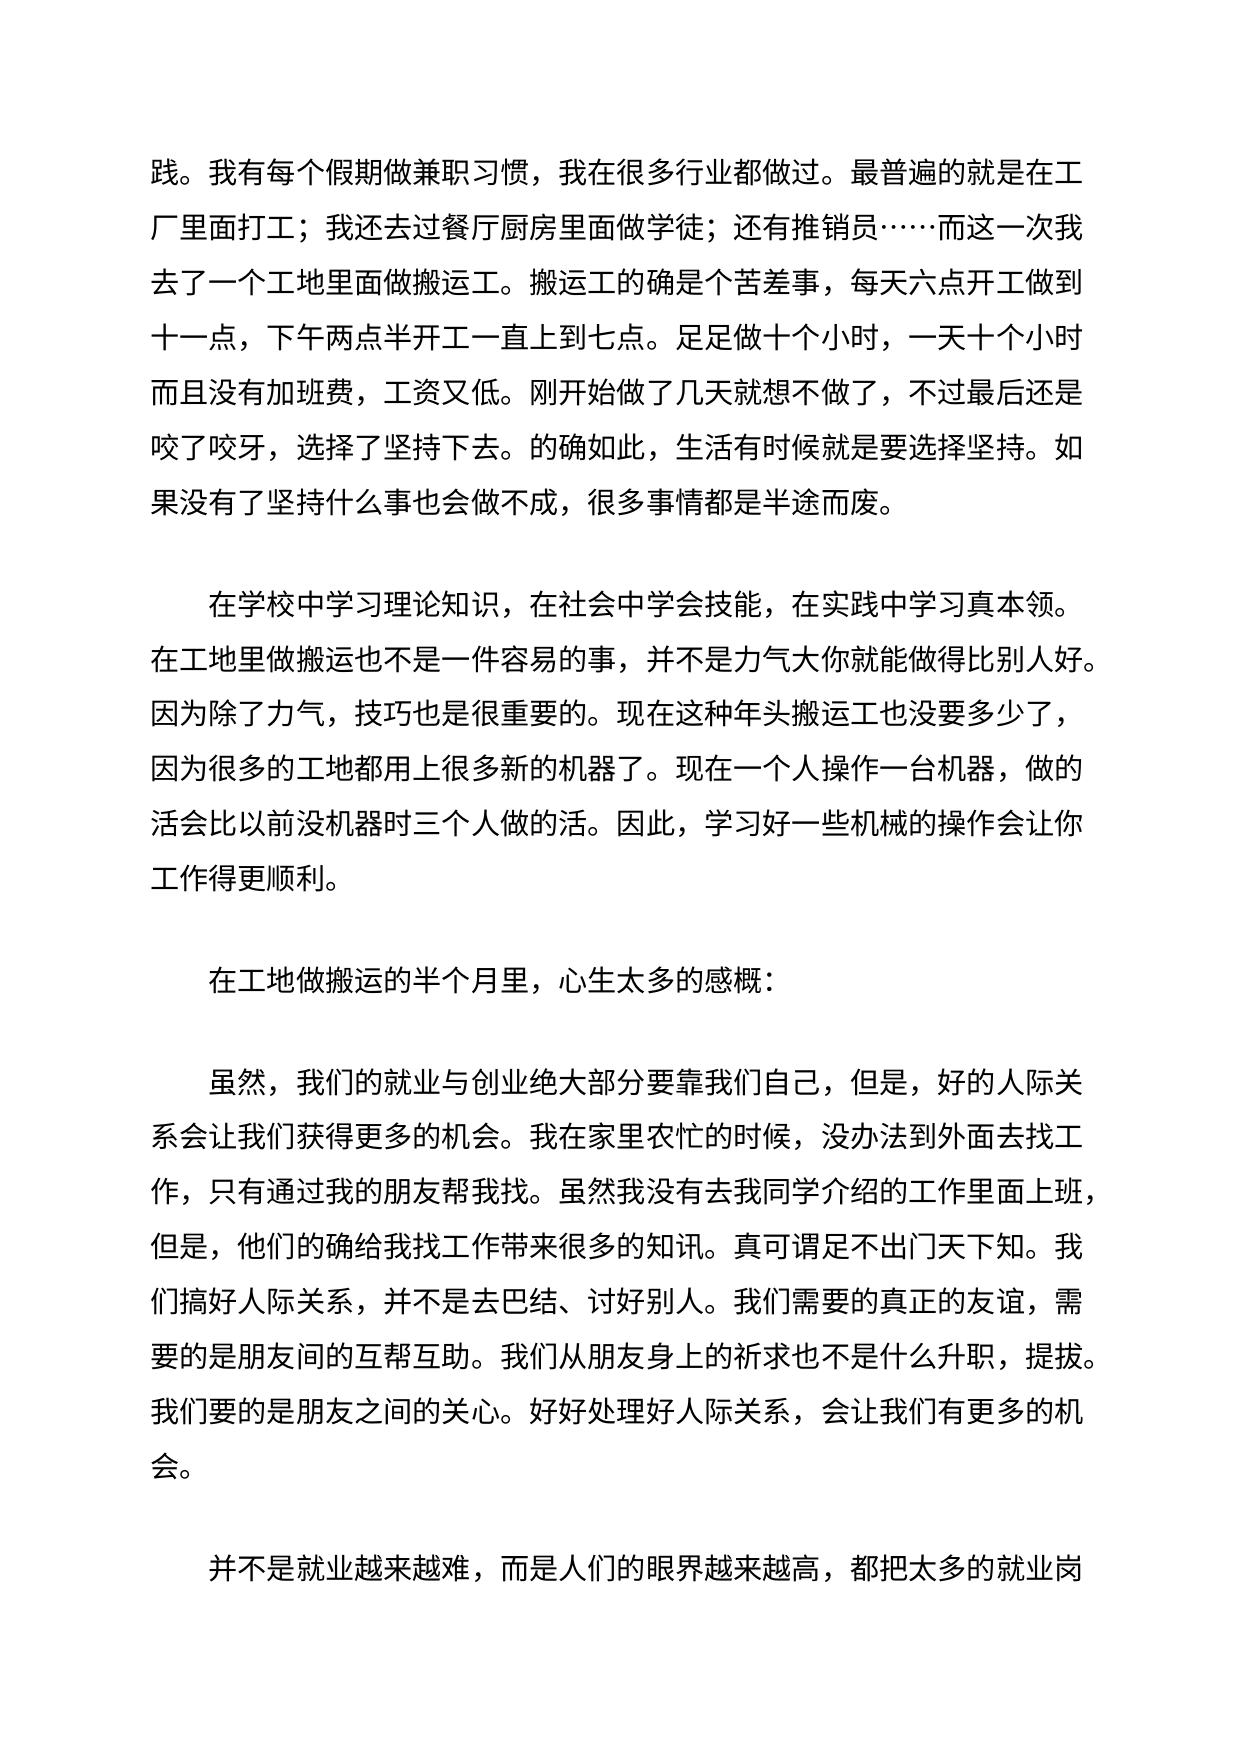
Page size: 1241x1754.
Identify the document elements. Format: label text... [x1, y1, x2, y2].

text 在学校中学习理论知识，在社会中学会技能，在实践中学习真本领。在工地里做搬运也不是一件容易的事，并不是力气大你就能做得比别人好。因为除了力气，技巧也是很重要的。现在这种年头搬运工也没要多少了，因为很多的工地都用上很多新的机器了。现在一个人操作一台机器，做的活会比以前没机器时三个人做的活。因此，学习好一些机械的操作会让你工作得更顺利。 [150, 581, 1090, 898]
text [150, 150, 1090, 522]
text 在工地做搬运的半个月里，心生太多的感概： [150, 957, 1090, 1000]
text 虽然，我们的就业与创业绝大部分要靠我们自己，但是，好的人际关系会让我们获得更多的机会。我在家里农忙的时候，没办法到外面去找工作，只有通过我的朋友帮我找。虽然我没有去我同学介绍的工作里面上班，但是，他们的确给我找工作带来很多的知讯。真可谓足不出门天下知。我们搞好人际关系，并不是去巴结、讨好别人。我们需要的真正的友谊，需要的是朋友间的互帮互助。我们从朋友身上的祈求也不是什么升职，提拔。我们要的是朋友之间的关心。好好处理好人际关系，会让我们有更多的机会。 [150, 1059, 1090, 1486]
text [150, 1545, 1090, 1587]
